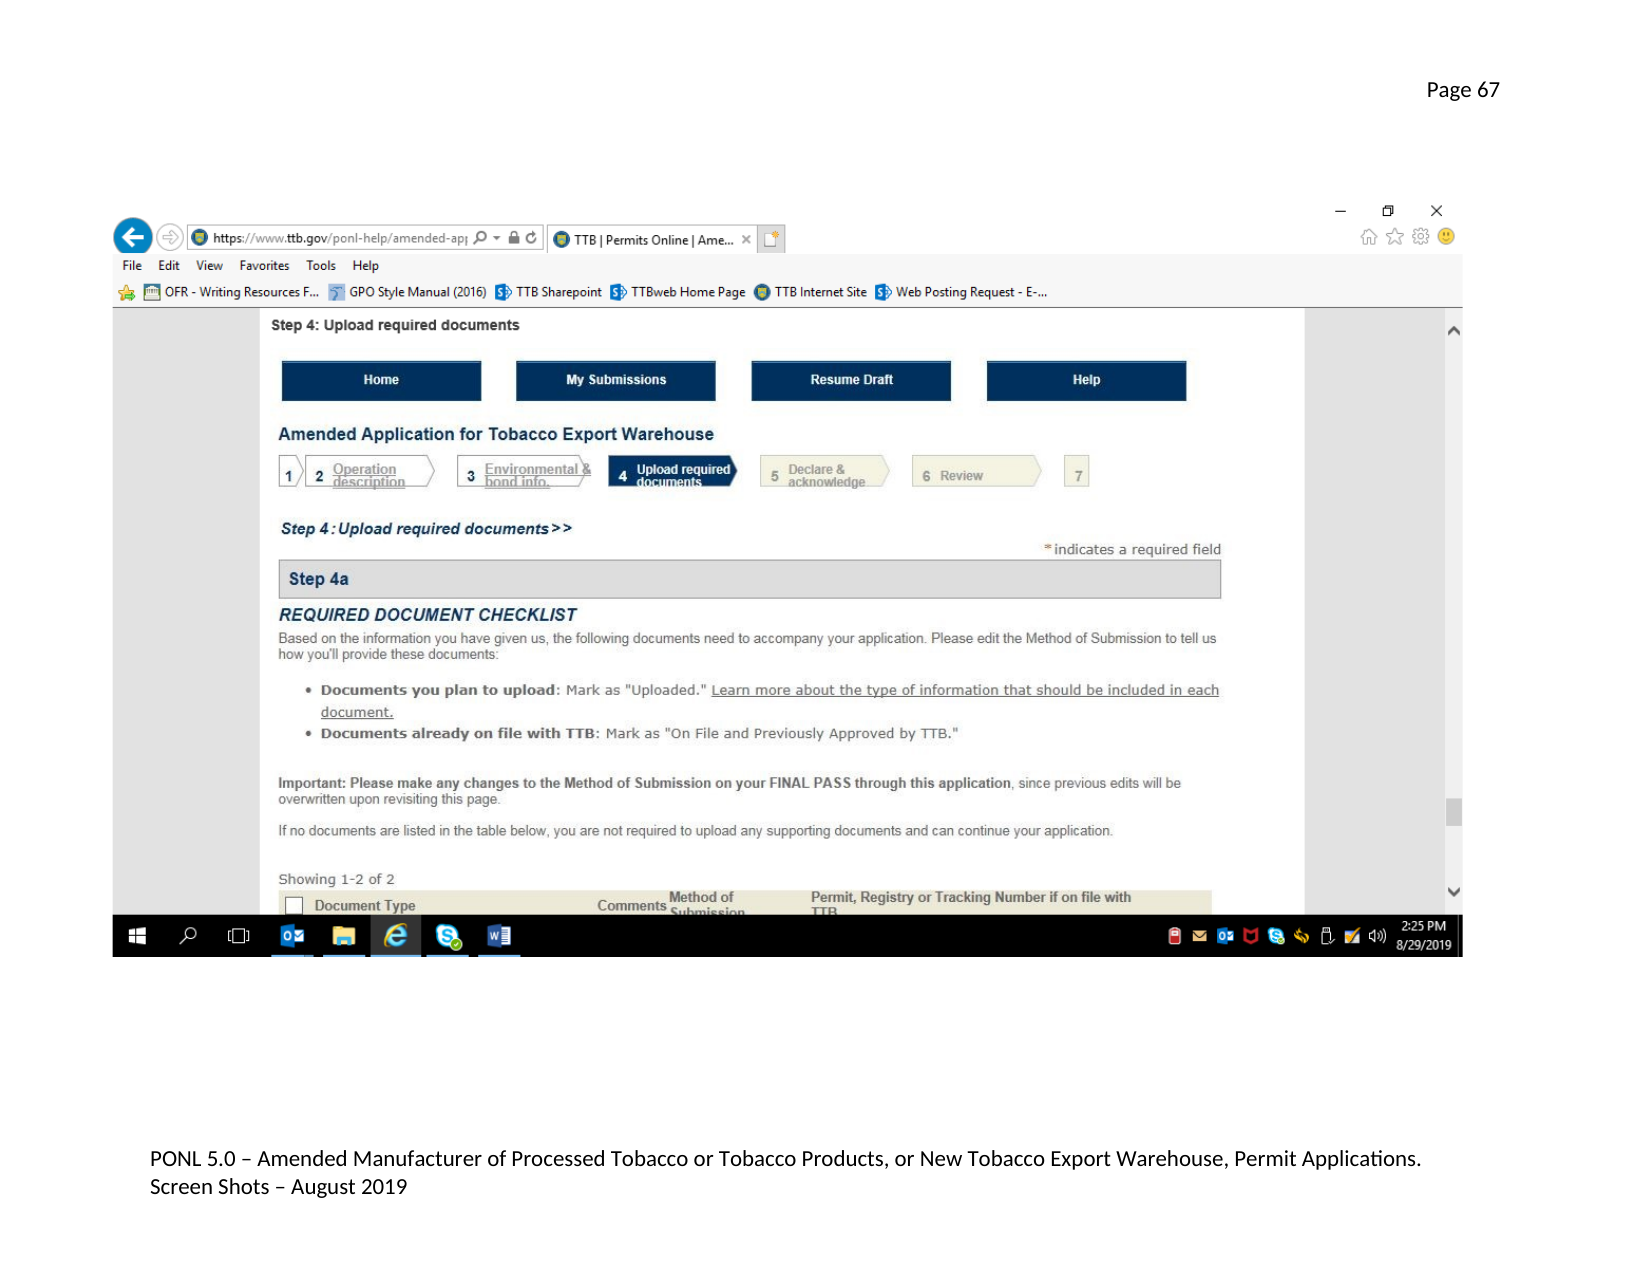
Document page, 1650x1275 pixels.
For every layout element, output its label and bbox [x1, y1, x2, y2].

picture [112, 196, 1463, 957]
